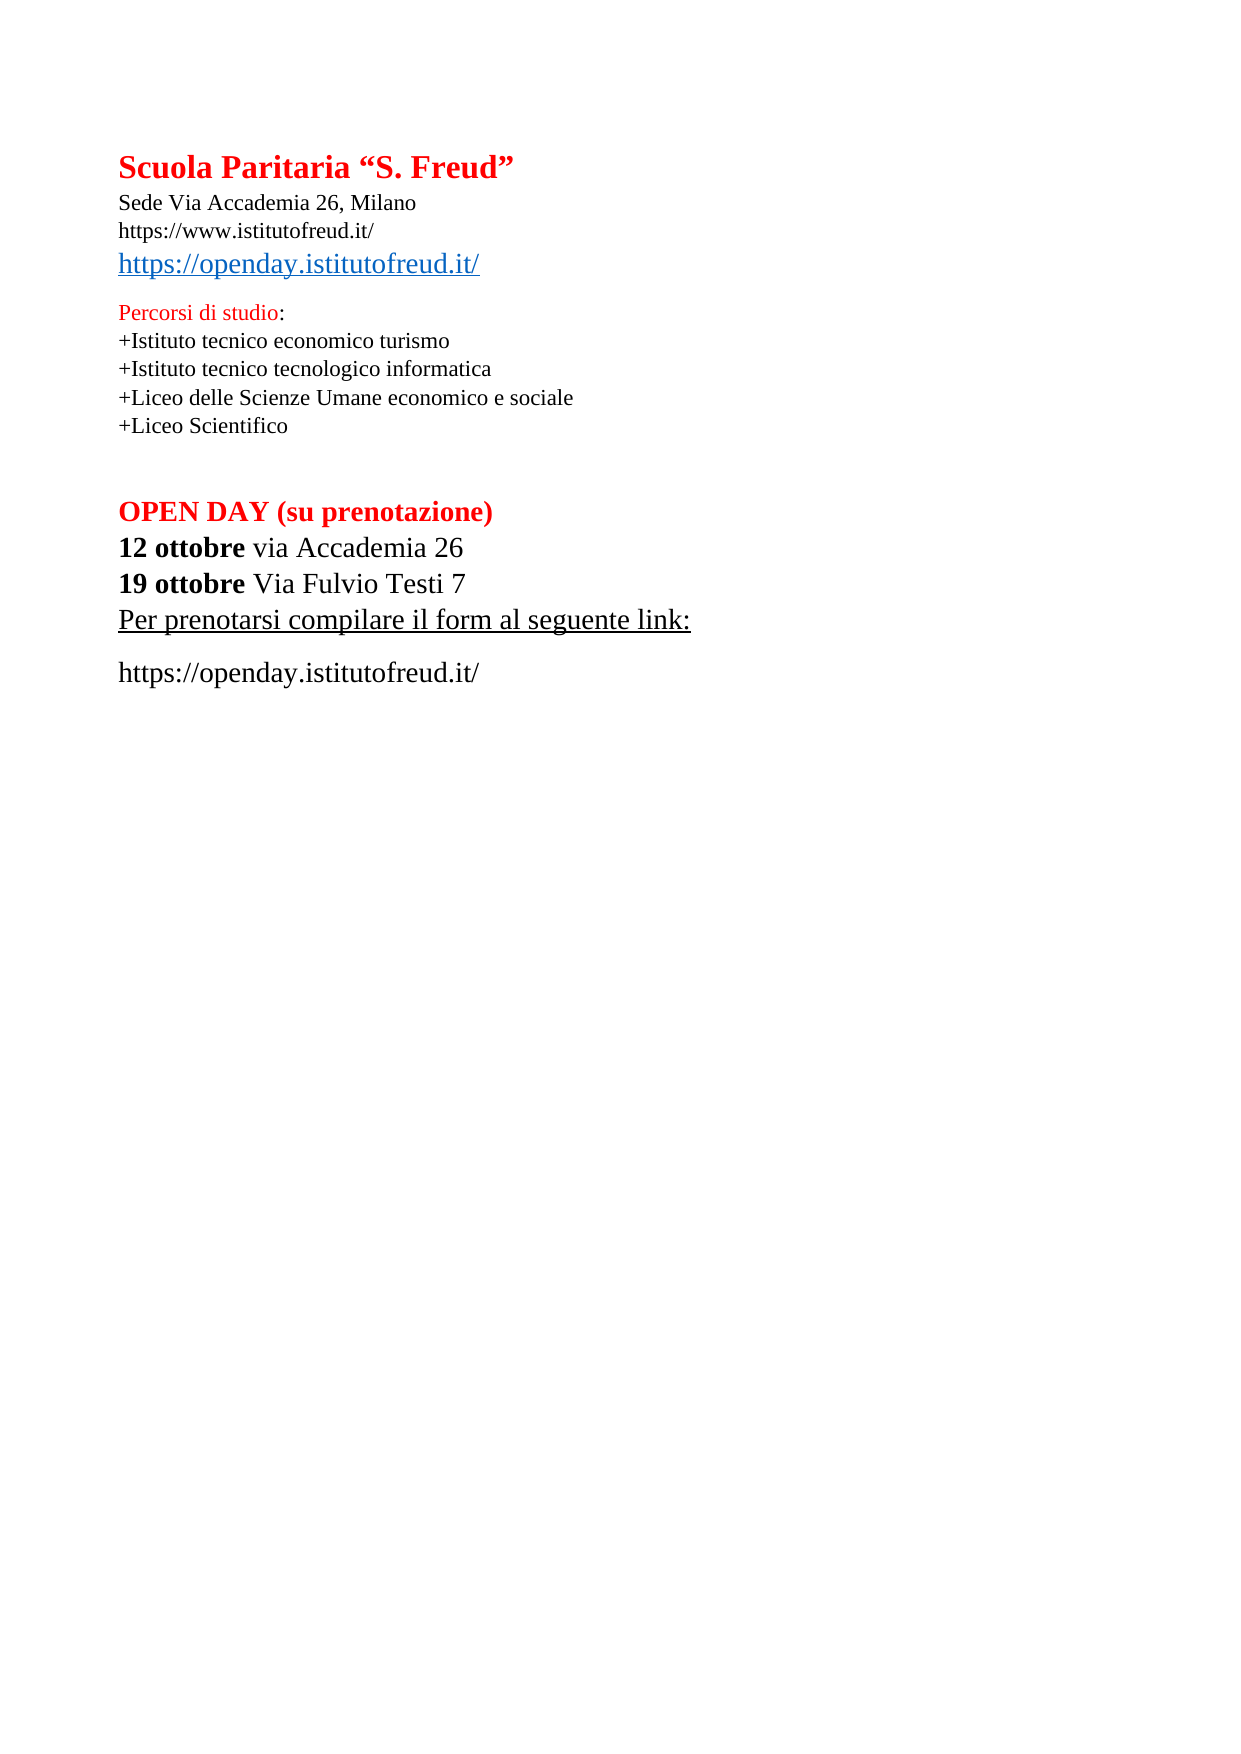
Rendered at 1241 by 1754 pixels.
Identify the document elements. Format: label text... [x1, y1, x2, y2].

text +Istituto tecnico tecnologico informatica [118, 356, 1122, 382]
text https://openday.istitutofreud.it/ [118, 246, 1122, 279]
text https://openday.istitutofreud.it/ [118, 655, 1122, 688]
text Scuola Paritaria “S. Freud” [118, 148, 1122, 186]
text +Istituto tecnico economico turismo [118, 327, 1122, 353]
text +Liceo Scientifico [118, 412, 1122, 439]
text Per prenotarsi compilare il form al seguente link: [118, 602, 1122, 636]
text https://www.istitutofreud.it/ [118, 217, 1122, 244]
text Percorsi di studio: [118, 299, 1122, 325]
text 12 ottobre via Accademia 26 [118, 530, 1122, 563]
text OPEN DAY (su prenotazione) [118, 494, 1122, 527]
text +Liceo delle Scienze Umane economico e sociale [118, 384, 1122, 410]
text Sede Via Accademia 26, Milano [118, 189, 1122, 215]
text 19 ottobre Via Fulvio Testi 7 [118, 566, 1122, 599]
